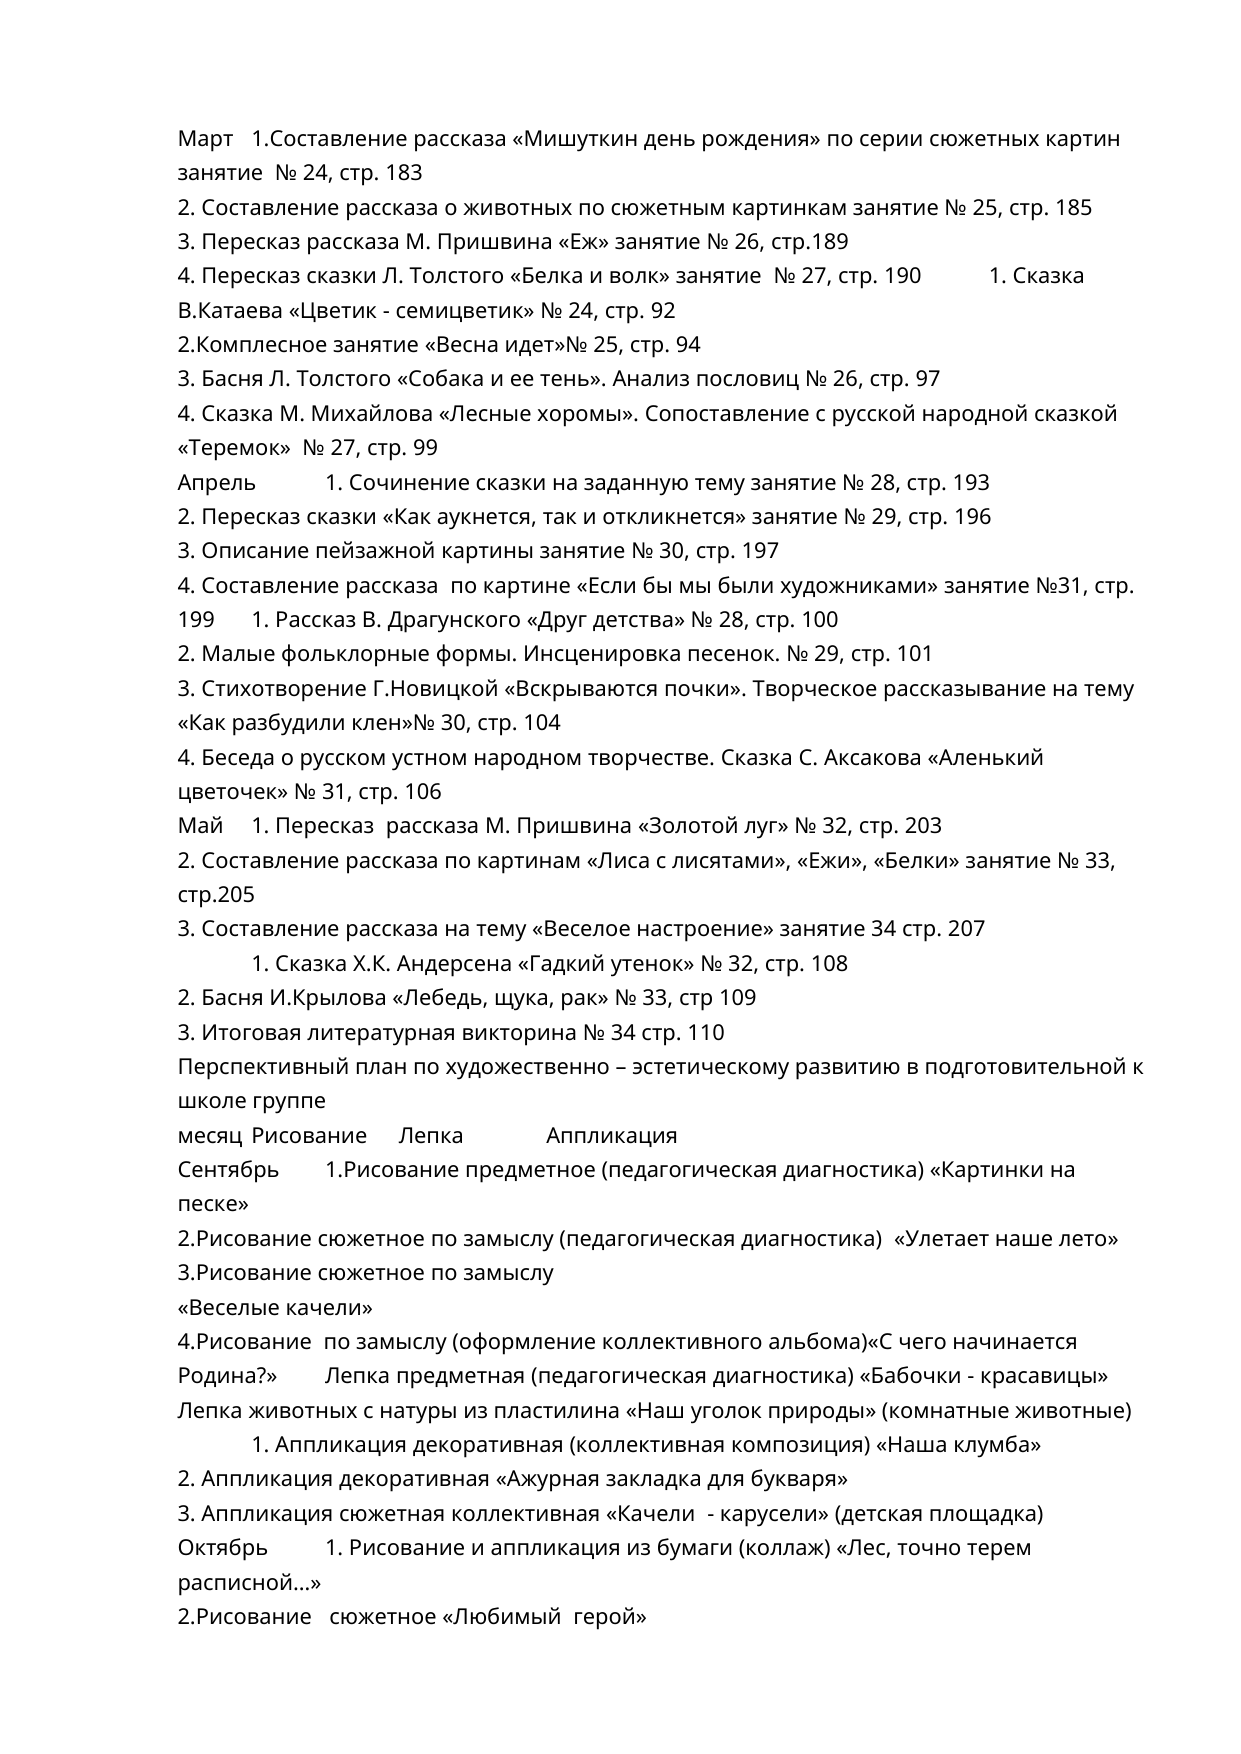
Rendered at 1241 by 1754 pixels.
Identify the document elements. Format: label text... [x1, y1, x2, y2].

text 3.Рисование сюжетное по замыслу [177, 1252, 1152, 1287]
text 3. Итоговая литературная викторина № 34 стр. 110 [177, 1012, 1152, 1046]
text 3. Составление рассказа на тему «Веселое настроение» занятие 34 стр. 207 [177, 909, 1152, 943]
text 2.Рисование сюжетное по замыслу (педагогическая диагностика) «Улетает наше лето» [177, 1218, 1152, 1252]
text Сентябрь 1.Рисование предметное (педагогическая диагностика) «Картинки на песке» [177, 1149, 1152, 1218]
text 2. Составление рассказа о животных по сюжетным картинкам занятие № 25, стр. 185 [177, 187, 1152, 221]
text Лепка животных с натуры из пластилина «Наш уголок природы» (комнатные животные) 1. Аппликация декоративная (коллективная композиция) «Наша клумба» [177, 1390, 1152, 1459]
text «Веселые качели» [177, 1287, 1152, 1321]
text Апрель 1. Сочинение сказки на заданную тему занятие № 28, стр. 193 [177, 462, 1152, 496]
text месяц Рисование Лепка Аппликация [177, 1115, 1152, 1149]
text 2. Малые фольклорные формы. Инсценировка песенок. № 29, стр. 101 [177, 634, 1152, 668]
text Перспективный план по художественно – эстетическому развитию в подготовительной к школе группе [177, 1046, 1152, 1115]
text 4. Составление рассказа по картине «Если бы мы были художниками» занятие №31, стр. 199 1. Рассказ В. Драгунского «Друг детства» № 28, стр. 100 [177, 565, 1152, 634]
text 3. Описание пейзажной картины занятие № 30, стр. 197 [177, 531, 1152, 565]
text 4. Сказка М. Михайлова «Лесные хоромы». Сопоставление с русской народной сказкой «Теремок» № 27, стр. 99 [177, 393, 1152, 462]
text 4. Пересказ сказки Л. Толстого «Белка и волк» занятие № 27, стр. 190 1. Сказка В.Катаева «Цветик - семицветик» № 24, стр. 92 [177, 256, 1152, 324]
text 3. Басня Л. Толстого «Собака и ее тень». Анализ пословиц № 26, стр. 97 [177, 359, 1152, 393]
text Октябрь 1. Рисование и аппликация из бумаги (коллаж) «Лес, точно терем расписной…» [177, 1527, 1152, 1596]
text 4. Беседа о русском устном народном творчестве. Сказка С. Аксакова «Аленький цветочек» № 31, стр. 106 [177, 737, 1152, 806]
text 2. Басня И.Крылова «Лебедь, щука, рак» № 33, стр 109 [177, 977, 1152, 1012]
text 3. Стихотворение Г.Новицкой «Вскрываются почки». Творческое рассказывание на тему «Как разбудили клен»№ 30, стр. 104 [177, 668, 1152, 737]
text 2. Составление рассказа по картинам «Лиса с лисятами», «Ежи», «Белки» занятие № 33, стр.205 [177, 840, 1152, 909]
text 2.Комплесное занятие «Весна идет»№ 25, стр. 94 [177, 324, 1152, 359]
text 4.Рисование по замыслу (оформление коллективного альбома)«С чего начинается Родина?» Лепка предметная (педагогическая диагностика) «Бабочки - красавицы» [177, 1321, 1152, 1390]
text Май 1. Пересказ рассказа М. Пришвина «Золотой луг» № 32, стр. 203 [177, 806, 1152, 840]
text 3. Пересказ рассказа М. Пришвина «Еж» занятие № 26, стр.189 [177, 221, 1152, 256]
text 1. Сказка Х.К. Андерсена «Гадкий утенок» № 32, стр. 108 [177, 943, 1152, 977]
text 2. Аппликация декоративная «Ажурная закладка для букваря» [177, 1459, 1152, 1493]
text Март 1.Составление рассказа «Мишуткин день рождения» по серии сюжетных картин занятие № 24, стр. 183 [177, 118, 1152, 187]
text 2. Пересказ сказки «Как аукнется, так и откликнется» занятие № 29, стр. 196 [177, 496, 1152, 531]
text 2.Рисование сюжетное «Любимый герой» [177, 1596, 1152, 1631]
text 3. Аппликация сюжетная коллективная «Качели - карусели» (детская площадка) [177, 1493, 1152, 1527]
